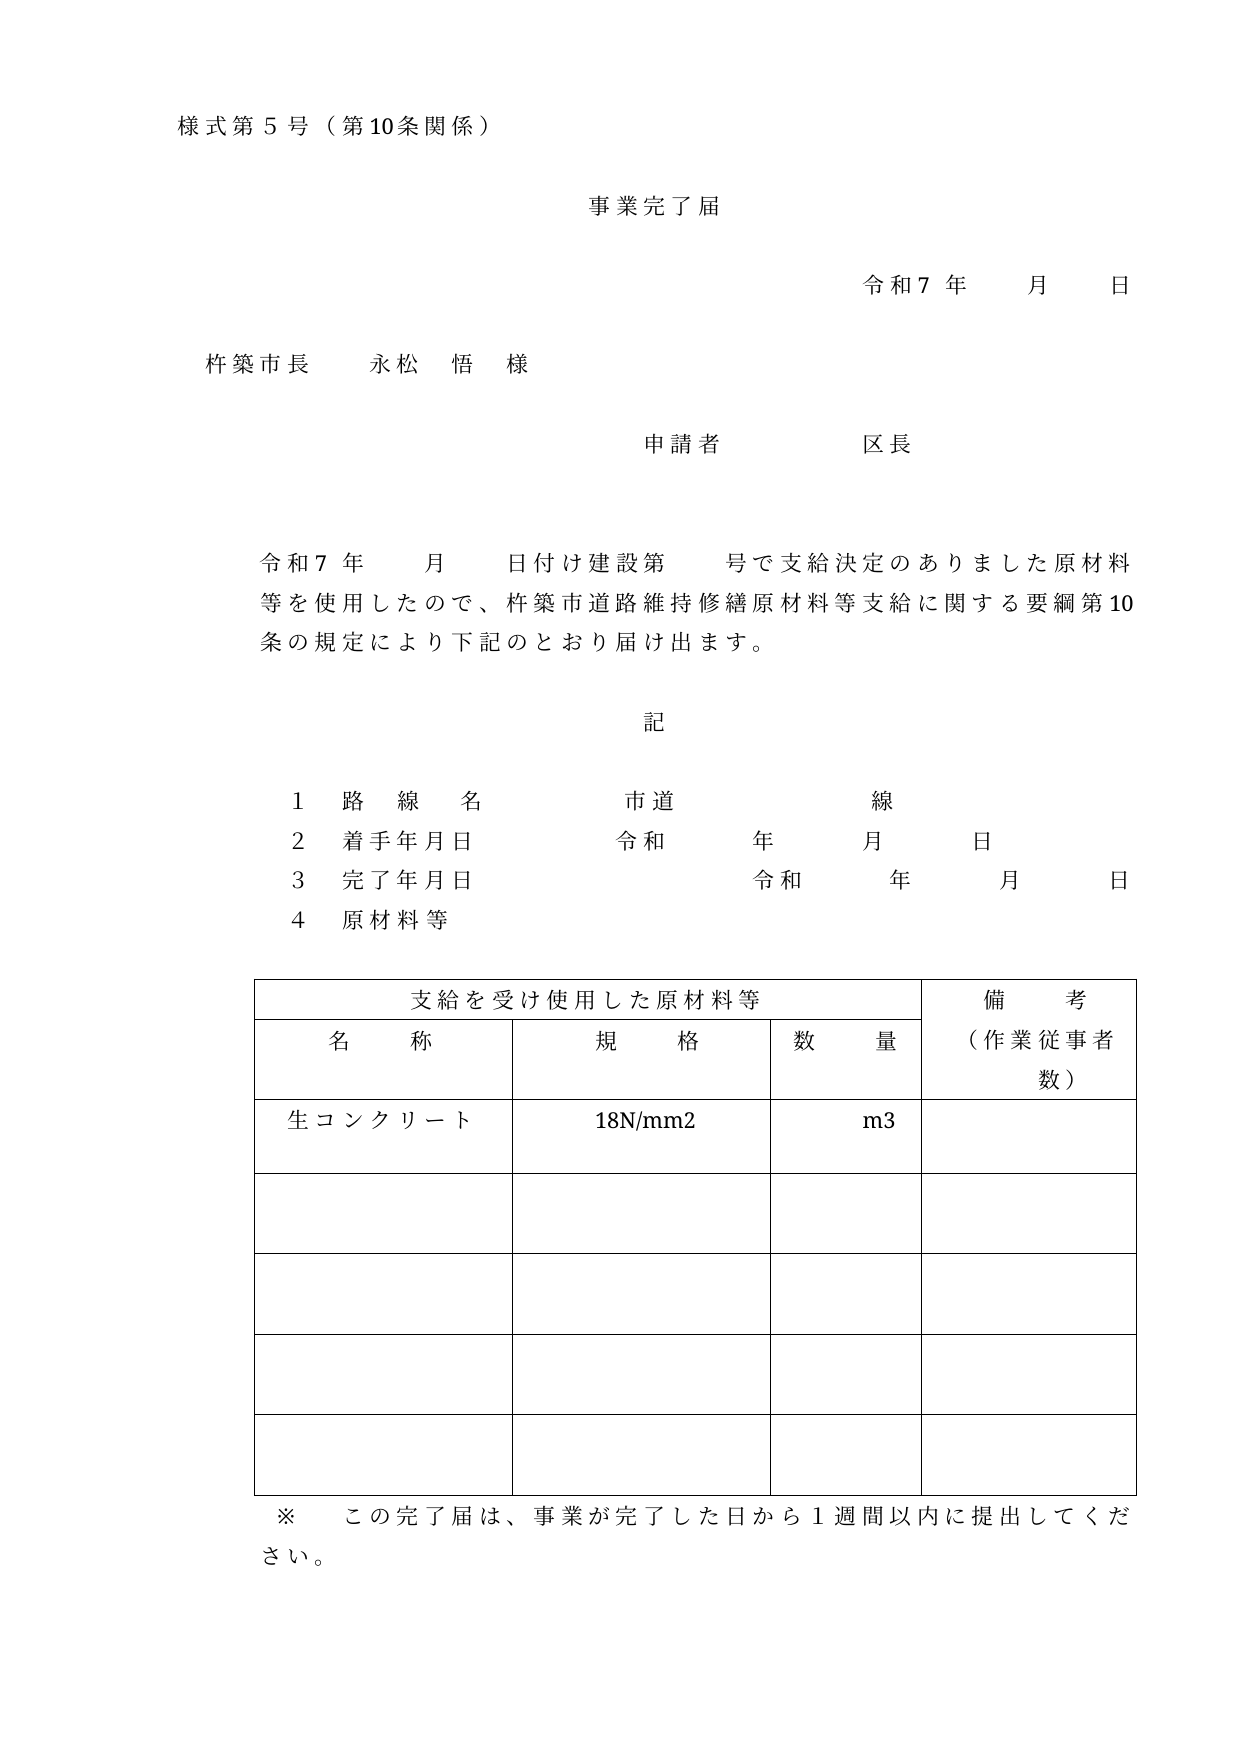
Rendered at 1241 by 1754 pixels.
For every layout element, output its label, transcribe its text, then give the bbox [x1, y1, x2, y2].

table_cell [922, 1415, 1136, 1494]
text ３ 完了年月日 令和 年 月 日 [232, 859, 1136, 899]
text ４ 原材料等 [232, 899, 1136, 939]
table_cell [255, 1174, 512, 1253]
text 記 [178, 701, 1136, 740]
text １ 路線名 市道 線 [211, 780, 1136, 820]
text 令和7年 月 日 [178, 264, 1136, 304]
table_cell [922, 1254, 1136, 1334]
table_cell 生コンクリート [255, 1100, 512, 1173]
table_cell [771, 1415, 921, 1494]
table_cell [771, 1254, 921, 1334]
table_header 支給を受け使用した原材料等 [255, 980, 921, 1019]
text 申請者 区長 [178, 423, 1136, 463]
table_cell 数 量 [771, 1020, 921, 1099]
text 様式第５号（第10条関係） [178, 105, 1136, 145]
text 令和7年 月 日付け建設第 号で支給決定のありました原材料等を使用したので、杵築市道路維持修繕原材料等支給に関する要綱第10条の規定により下記のとおり届け出ます。 [178, 542, 1136, 661]
table_cell [255, 1335, 512, 1414]
table_cell [922, 1174, 1136, 1253]
table_header 備 考 （作業従事者数） [922, 980, 1136, 1099]
table_cell [513, 1335, 770, 1414]
table_cell 規 格 [513, 1020, 770, 1099]
table_cell [255, 1254, 512, 1334]
table_cell [255, 1415, 512, 1494]
text 事業完了届 [178, 185, 1136, 224]
text 杵築市長 永松 悟 様 [178, 343, 1136, 383]
text ２ 着手年月日 令和 年 月 日 [232, 820, 1136, 859]
table_cell [771, 1335, 921, 1414]
table_cell m3 [771, 1100, 921, 1173]
table_cell [513, 1254, 770, 1334]
table_cell 18N/mm2 [513, 1100, 770, 1173]
text ※ この完了届は、事業が完了した日から１週間以内に提出してください。 [232, 1496, 1136, 1575]
table_cell 名 称 [255, 1020, 512, 1099]
table_cell [922, 1335, 1136, 1414]
table_cell [513, 1174, 770, 1253]
table_cell [922, 1100, 1136, 1173]
table_cell [513, 1415, 770, 1494]
table_cell [771, 1174, 921, 1253]
